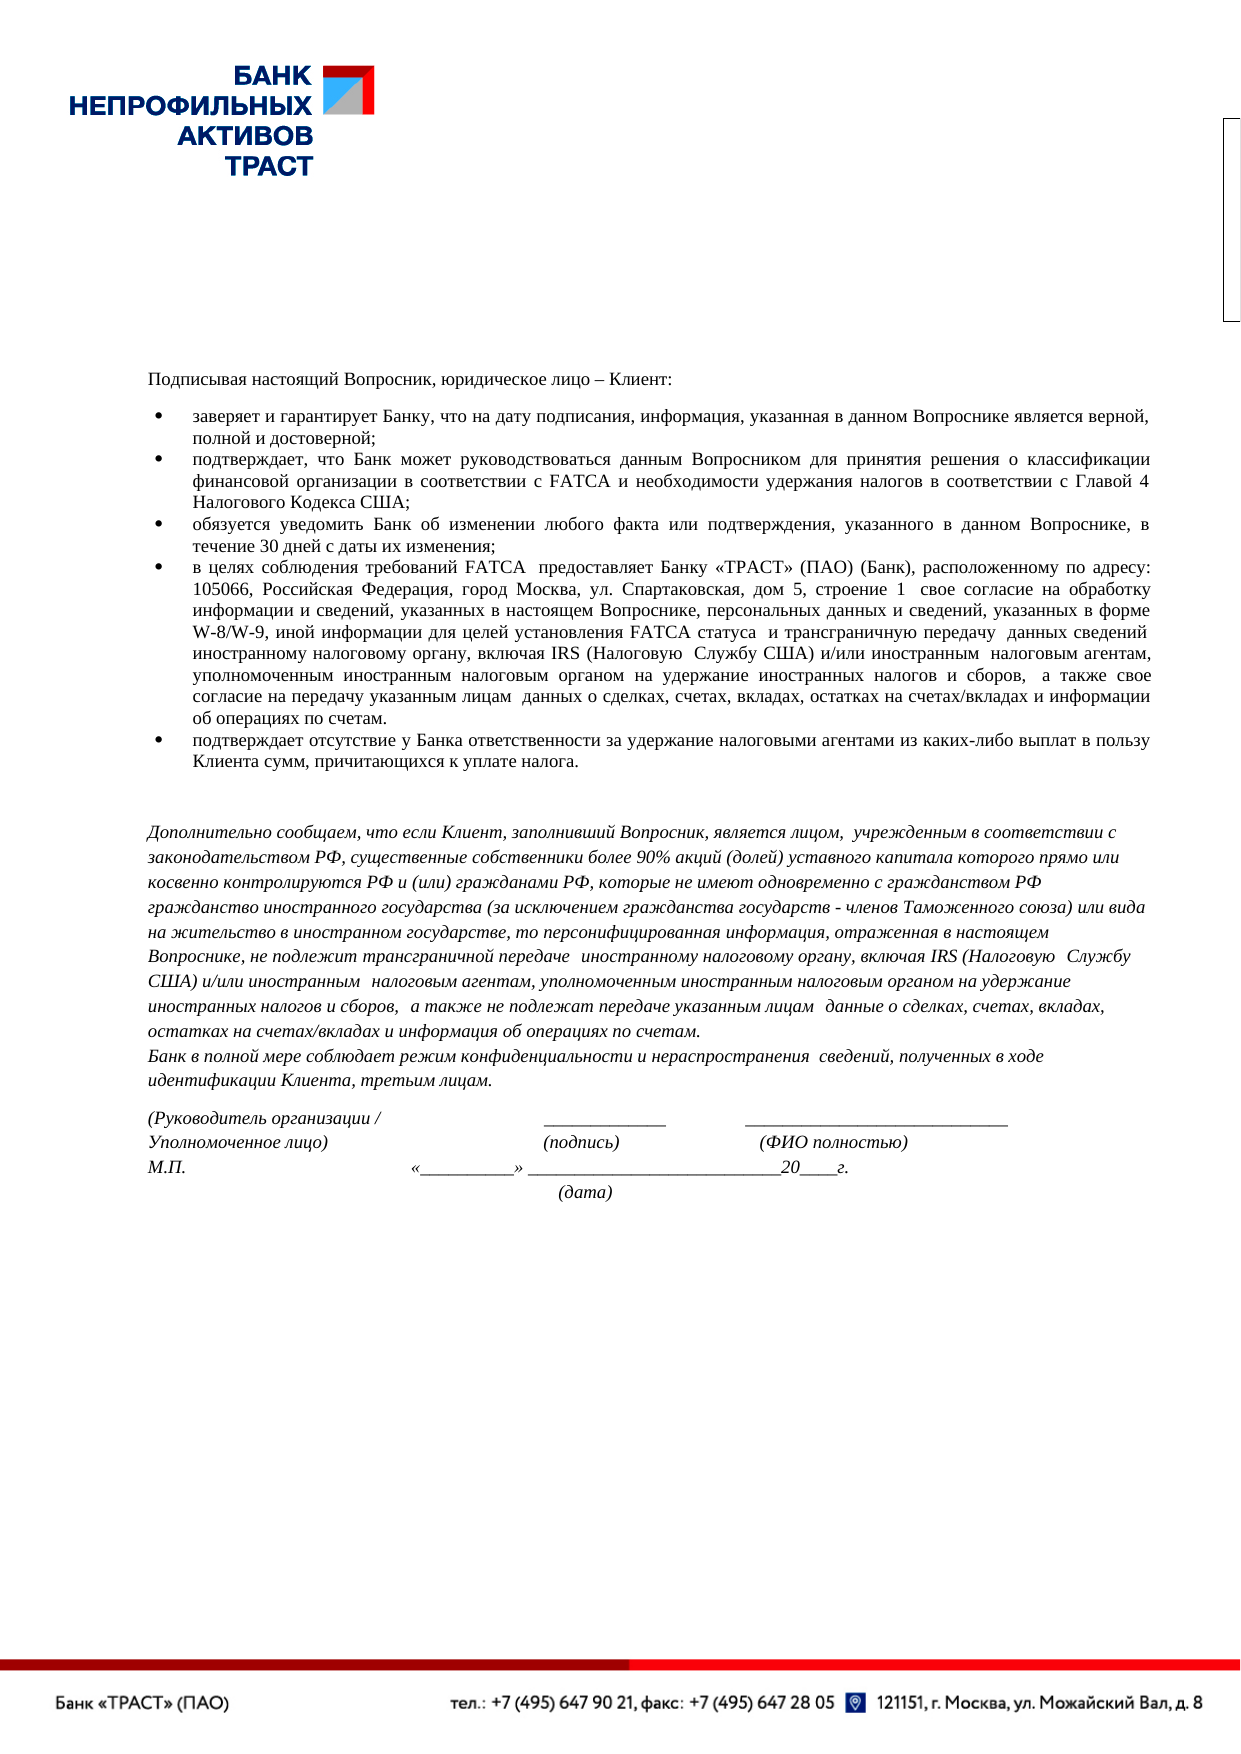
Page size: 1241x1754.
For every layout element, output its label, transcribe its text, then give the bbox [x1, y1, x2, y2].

text М.П. «__________» ___________________________20____г. [148, 1156, 1152, 1178]
text (Руководитель организации / _____________ ____________________________ [148, 1107, 1152, 1128]
text Подписывая настоящий Вопросник, юридическое лицо – Клиент: [148, 368, 1152, 389]
list заверяет и гарантирует Банку, что на дату подписания, информация, указанная в данном Вопроснике является верной, полной и достоверной; [155, 405, 1152, 448]
list в целях соблюдения требований FATCA предоставляет Банку «ТРАСТ» (ПАО) (Банк), расположенному по адресу: 105066, Российская Федерация, город Москва, ул. Спартаковская, дом 5, строение 1 свое согласие на обработку информации и сведений, указанных в настоящем Вопроснике, персональных данных и сведений, указанных в форме W-8/W-9, иной информации для целей установления FATCA статуса и трансграничную передачу данных сведений иностранному налоговому органу, включая IRS (Налоговую Службу США) и/или иностранным налоговым агентам, уполномоченным иностранным налоговым органом на удержание иностранных налогов и сборов, а также свое согласие на передачу указанным лицам данных о сделках, счетах, вкладах, остатках на счетах/вкладах и информации об операциях по счетам. [155, 556, 1152, 728]
picture [0, 1608, 1241, 1754]
list обязуется уведомить Банк об изменении любого факта или подтверждения, указанного в данном Вопроснике, в течение 30 дней с даты их изменения; [155, 513, 1152, 556]
text (дата) [148, 1181, 1152, 1203]
list подтверждает, что Банк может руководствоваться данным Вопросником для принятия решения о классификации финансовой организации в соответствии с FATCA и необходимости удержания налогов в соответствии с Главой 4 Налогового Кодекса США; [155, 448, 1152, 513]
text Дополнительно сообщаем, что если Клиент, заполнивший Вопросник, является лицом, учрежденным в соответствии с законодательством РФ, существенные собственники более 90% акций (долей) уставного капитала которого прямо или косвенно контролируются РФ и (или) гражданами РФ, которые не имеют одновременно с гражданством РФ гражданство иностранного государства (за исключением гражданства государств - членов Таможенного союза) или вида на жительство в иностранном государстве, то персонифицированная информация, отраженная в настоящем Вопроснике, не подлежит трансграничной передаче иностранному налоговому органу, включая IRS (Налоговую Службу США) и/или иностранным налоговым агентам, уполномоченным иностранным налоговым органом на удержание иностранных налогов и сборов, а также не подлежат передаче указанным лицам данные о сделках, счетах, вкладах, остатках на счетах/вкладах и информация об операциях по счетам. [148, 821, 1152, 1041]
text Уполномоченное лицо) (подпись) (ФИО полностью) [148, 1131, 1152, 1153]
table_cell [1224, 119, 1240, 321]
list подтверждает отсутствие у Банка ответственности за удержание налоговыми агентами из каких-либо выплат в пользу Клиента сумм, причитающихся к уплате налога. [155, 728, 1152, 772]
picture [18, 11, 1203, 201]
text Банк в полной мере соблюдает режим конфиденциальности и нераспространения сведений, полученных в ходе идентификации Клиента, третьим лицам. [148, 1044, 1152, 1091]
